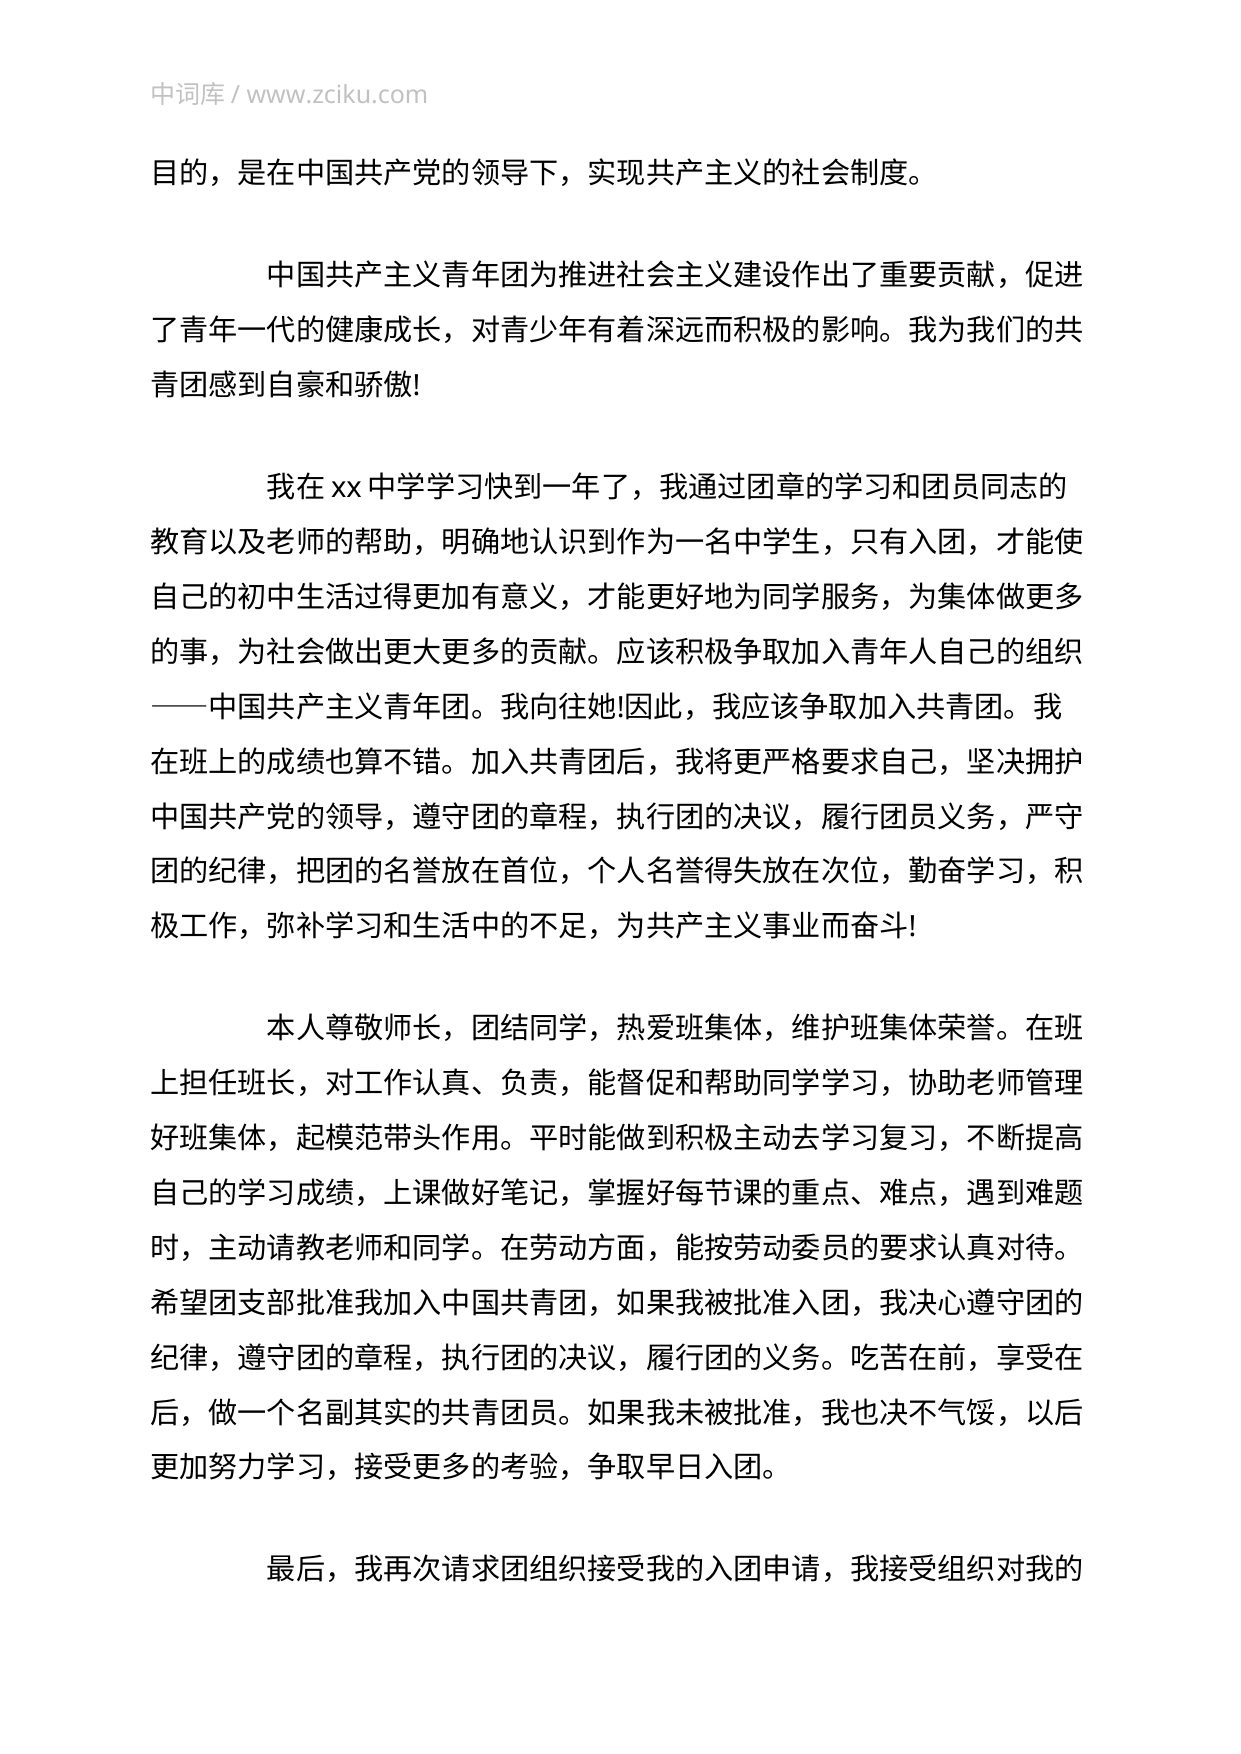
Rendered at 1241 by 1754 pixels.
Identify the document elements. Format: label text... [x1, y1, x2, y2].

text 我在xx中学学习快到一年了，我通过团章的学习和团员同志的教育以及老师的帮助，明确地认识到作为一名中学生，只有入团，才能使自己的初中生活过得更加有意义，才能更好地为同学服务，为集体做更多的事，为社会做出更大更多的贡献。应该积极争取加入青年人自己的组织——中国共产主义青年团。我向往她!因此，我应该争取加入共青团。我在班上的成绩也算不错。加入共青团后，我将更严格要求自己，坚决拥护中国共产党的领导，遵守团的章程，执行团的决议，履行团员义务，严守团的纪律，把团的名誉放在首位，个人名誉得失放在次位，勤奋学习，积极工作，弥补学习和生活中的不足，为共产主义事业而奋斗! [150, 463, 1090, 945]
text 本人尊敬师长，团结同学，热爱班集体，维护班集体荣誉。在班上担任班长，对工作认真、负责，能督促和帮助同学学习，协助老师管理好班集体，起模范带头作用。平时能做到积极主动去学习复习，不断提高自己的学习成绩，上课做好笔记，掌握好每节课的重点、难点，遇到难题时，主动请教老师和同学。在劳动方面，能按劳动委员的要求认真对待。希望团支部批准我加入中国共青团，如果我被批准入团，我决心遵守团的纪律，遵守团的章程，执行团的决议，履行团的义务。吃苦在前，享受在后，做一个名副其实的共青团员。如果我未被批准，我也决不气馁，以后更加努力学习，接受更多的考验，争取早日入团。 [150, 1005, 1090, 1486]
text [150, 150, 1090, 192]
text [150, 1546, 1090, 1588]
text 中国共产主义青年团为推进社会主义建设作出了重要贡献，促进了青年一代的健康成长，对青少年有着深远而积极的影响。我为我们的共青团感到自豪和骄傲! [150, 252, 1090, 404]
